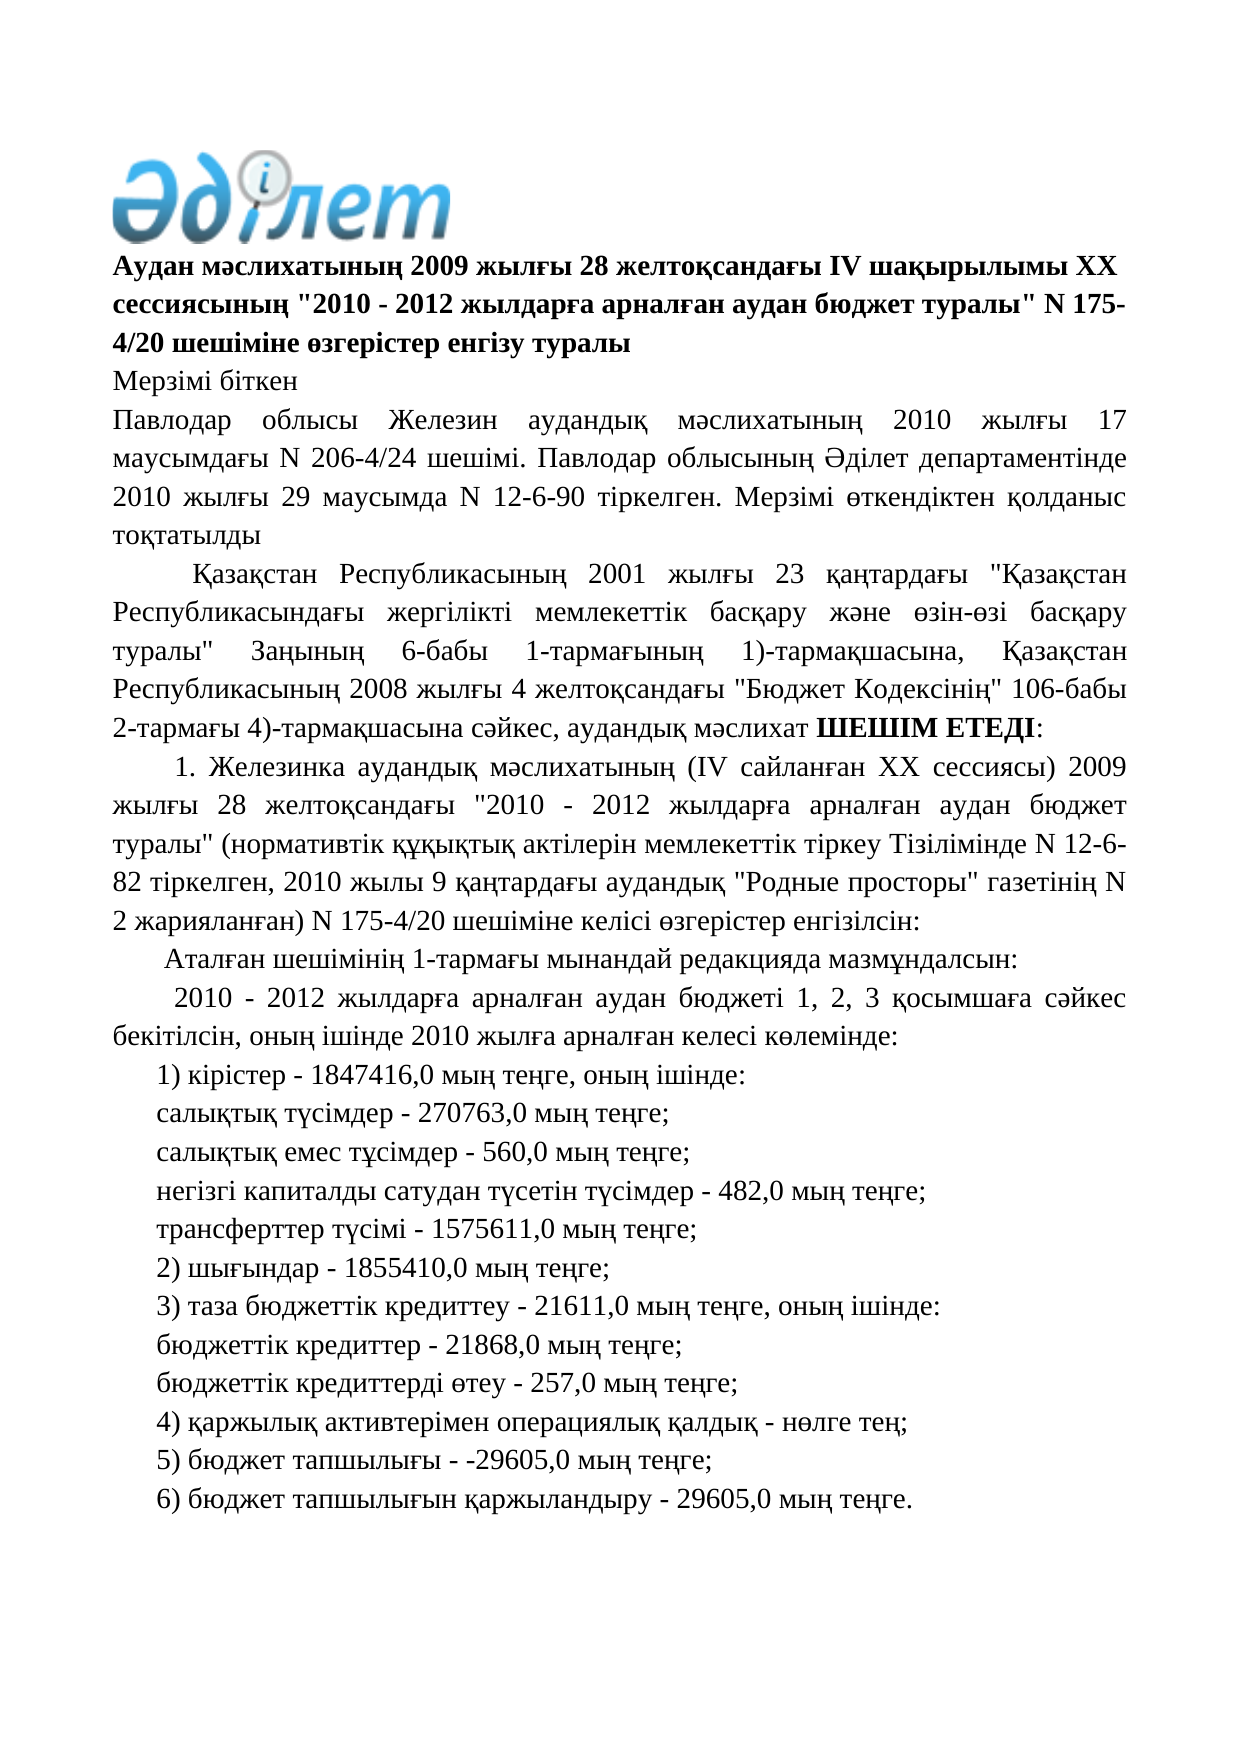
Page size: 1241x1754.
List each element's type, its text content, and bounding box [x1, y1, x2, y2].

text трансферттер түсімі - 1575611,0 мың теңге; [112, 1211, 1128, 1245]
picture [112, 150, 451, 244]
text Мерзімі біткен [112, 363, 1128, 397]
text Аталған шешімінің 1-тармағы мынандай редакцияда мазмұндалсын: [112, 941, 1128, 975]
text 1) кірістер - 1847416,0 мың теңге, оның ішінде: [112, 1057, 1128, 1091]
text бюджеттік кредиттер - 21868,0 мың теңге; [112, 1327, 1128, 1360]
text 2) шығындар - 1855410,0 мың теңге; [112, 1250, 1128, 1283]
text 5) бюджет тапшылығы - -29605,0 мың теңге; [112, 1442, 1128, 1476]
text Аудан мәслихатының 2009 жылғы 28 желтоқсандағы IV шақырылымы XX сессиясының "2010 - 2012 жылдарға арналған аудан бюджет туралы" N 175-4/20 шешіміне өзгерістер енгізу туралы [112, 248, 1128, 358]
text салықтық түсімдер - 270763,0 мың теңге; [112, 1096, 1128, 1129]
text Қазақстан Республикасының 2001 жылғы 23 қаңтардағы "Қазақстан Республикасындағы жергілікті мемлекеттік басқару және өзін-өзі басқару туралы" Заңының 6-бабы 1-тармағының 1)-тармақшасына, Қазақстан Республикасының 2008 жылғы 4 желтоқсандағы "Бюджет Кодексінің" 106-бабы 2-тармағы 4)-тармақшасына сәйкес, аудандық мәслихат ШЕШІМ ЕТЕДІ: [112, 556, 1128, 744]
text 1. Железинка аудандық мәслихатының (IV сайланған XX сессиясы) 2009 жылғы 28 желтоқсандағы "2010 - 2012 жылдарға арналған аудан бюджет туралы" (нормативтік құқықтық актілерін мемлекеттік тіркеу Тізілімінде N 12-6-82 тіркелген, 2010 жылы 9 қаңтардағы аудандық "Родные просторы" газетінің N 2 жарияланған) N 175-4/20 шешіміне келісі өзгерістер енгізілсін: [112, 749, 1128, 936]
text салықтық емес тұсімдер - 560,0 мың теңге; [112, 1134, 1128, 1168]
text 3) таза бюджеттік кредиттеу - 21611,0 мың теңге, оның ішінде: [112, 1288, 1128, 1322]
text 4) қаржылық активтерімен операциялық қалдық - нөлге тең; [112, 1404, 1128, 1437]
text Павлодар облысы Железин аудандық мәслихатының 2010 жылғы 17 маусымдағы N 206-4/24 шешімі. Павлодар облысының Әділет департаментінде 2010 жылғы 29 маусымда N 12-6-90 тіркелген. Мерзімі өткендіктен қолданыс тоқтатылды [112, 402, 1128, 551]
text негізгі капиталды сатудан түсетін түсімдер - 482,0 мың теңге; [112, 1173, 1128, 1206]
text 6) бюджет тапшылығын қаржыландыру - 29605,0 мың теңге. [112, 1481, 1128, 1514]
text 2010 - 2012 жылдарға арналған аудан бюджеті 1, 2, 3 қосымшаға сәйкес бекітілсін, оның ішінде 2010 жылға арналған келесі көлемінде: [112, 980, 1128, 1052]
text бюджеттік кредиттерді өтеу - 257,0 мың теңге; [112, 1365, 1128, 1399]
